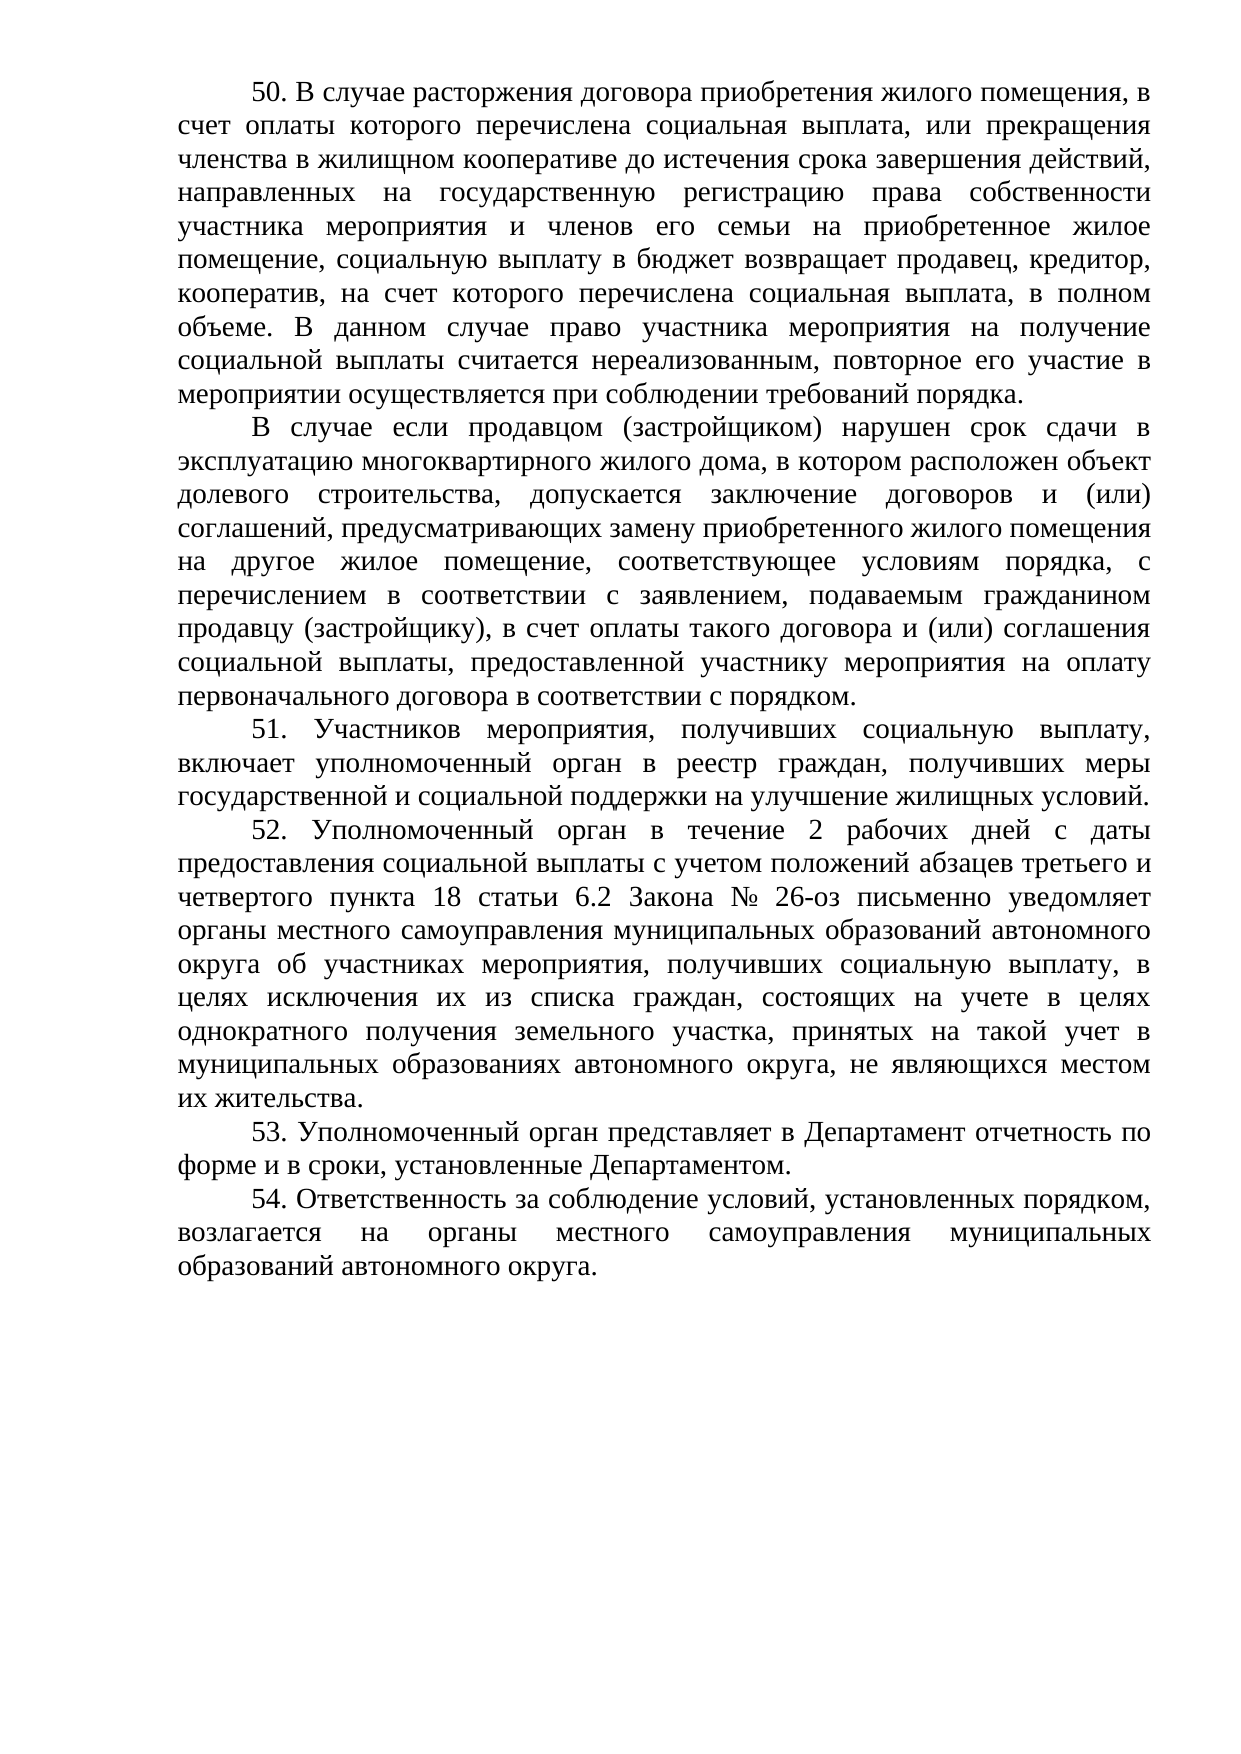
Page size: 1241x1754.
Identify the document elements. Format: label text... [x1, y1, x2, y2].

text В случае если продавцом (застройщиком) нарушен срок сдачи в эксплуатацию многоквартирного жилого дома, в котором расположен объект долевого строительства, допускается заключение договоров и (или) соглашений, предусматривающих замену приобретенного жилого помещения на другое жилое помещение, соответствующее условиям порядка, с перечислением в соответствии с заявлением, подаваемым гражданином продавцу (застройщику), в счет оплаты такого договора и (или) соглашения социальной выплаты, предоставленной участнику мероприятия на оплату первоначального договора в соответствии с порядком. [177, 409, 1152, 711]
text 51. Участников мероприятия, получивших социальную выплату, включает уполномоченный орган в реестр граждан, получивших меры государственной и социальной поддержки на улучшение жилищных условий. [177, 711, 1152, 812]
text 52. Уполномоченный орган в течение 2 рабочих дней с даты предоставления социальной выплаты с учетом положений абзацев третьего и четвертого пункта 18 статьи 6.2 Закона № 26-оз письменно уведомляет органы местного самоуправления муниципальных образований автономного округа об участниках мероприятия, получивших социальную выплату, в целях исключения их из списка граждан, состоящих на учете в целях однократного получения земельного участка, принятых на такой учет в муниципальных образованиях автономного округа, не являющихся местом их жительства. [177, 812, 1152, 1114]
text 54. Ответственность за соблюдение условий, установленных порядком, возлагается на органы местного самоуправления муниципальных образований автономного округа. [177, 1181, 1152, 1281]
text 53. Уполномоченный орган представляет в Департамент отчетность по форме и в сроки, установленные Департаментом. [177, 1114, 1152, 1181]
text 50. В случае расторжения договора приобретения жилого помещения, в счет оплаты которого перечислена социальная выплата, или прекращения членства в жилищном кооперативе до истечения срока завершения действий, направленных на государственную регистрацию права собственности участника мероприятия и членов его семьи на приобретенное жилое помещение, социальную выплату в бюджет возвращает продавец, кредитор, кооператив, на счет которого перечислена социальная выплата, в полном объеме. В данном случае право участника мероприятия на получение социальной выплаты считается нереализованным, повторное его участие в мероприятии осуществляется при соблюдении требований порядка. [177, 74, 1152, 409]
